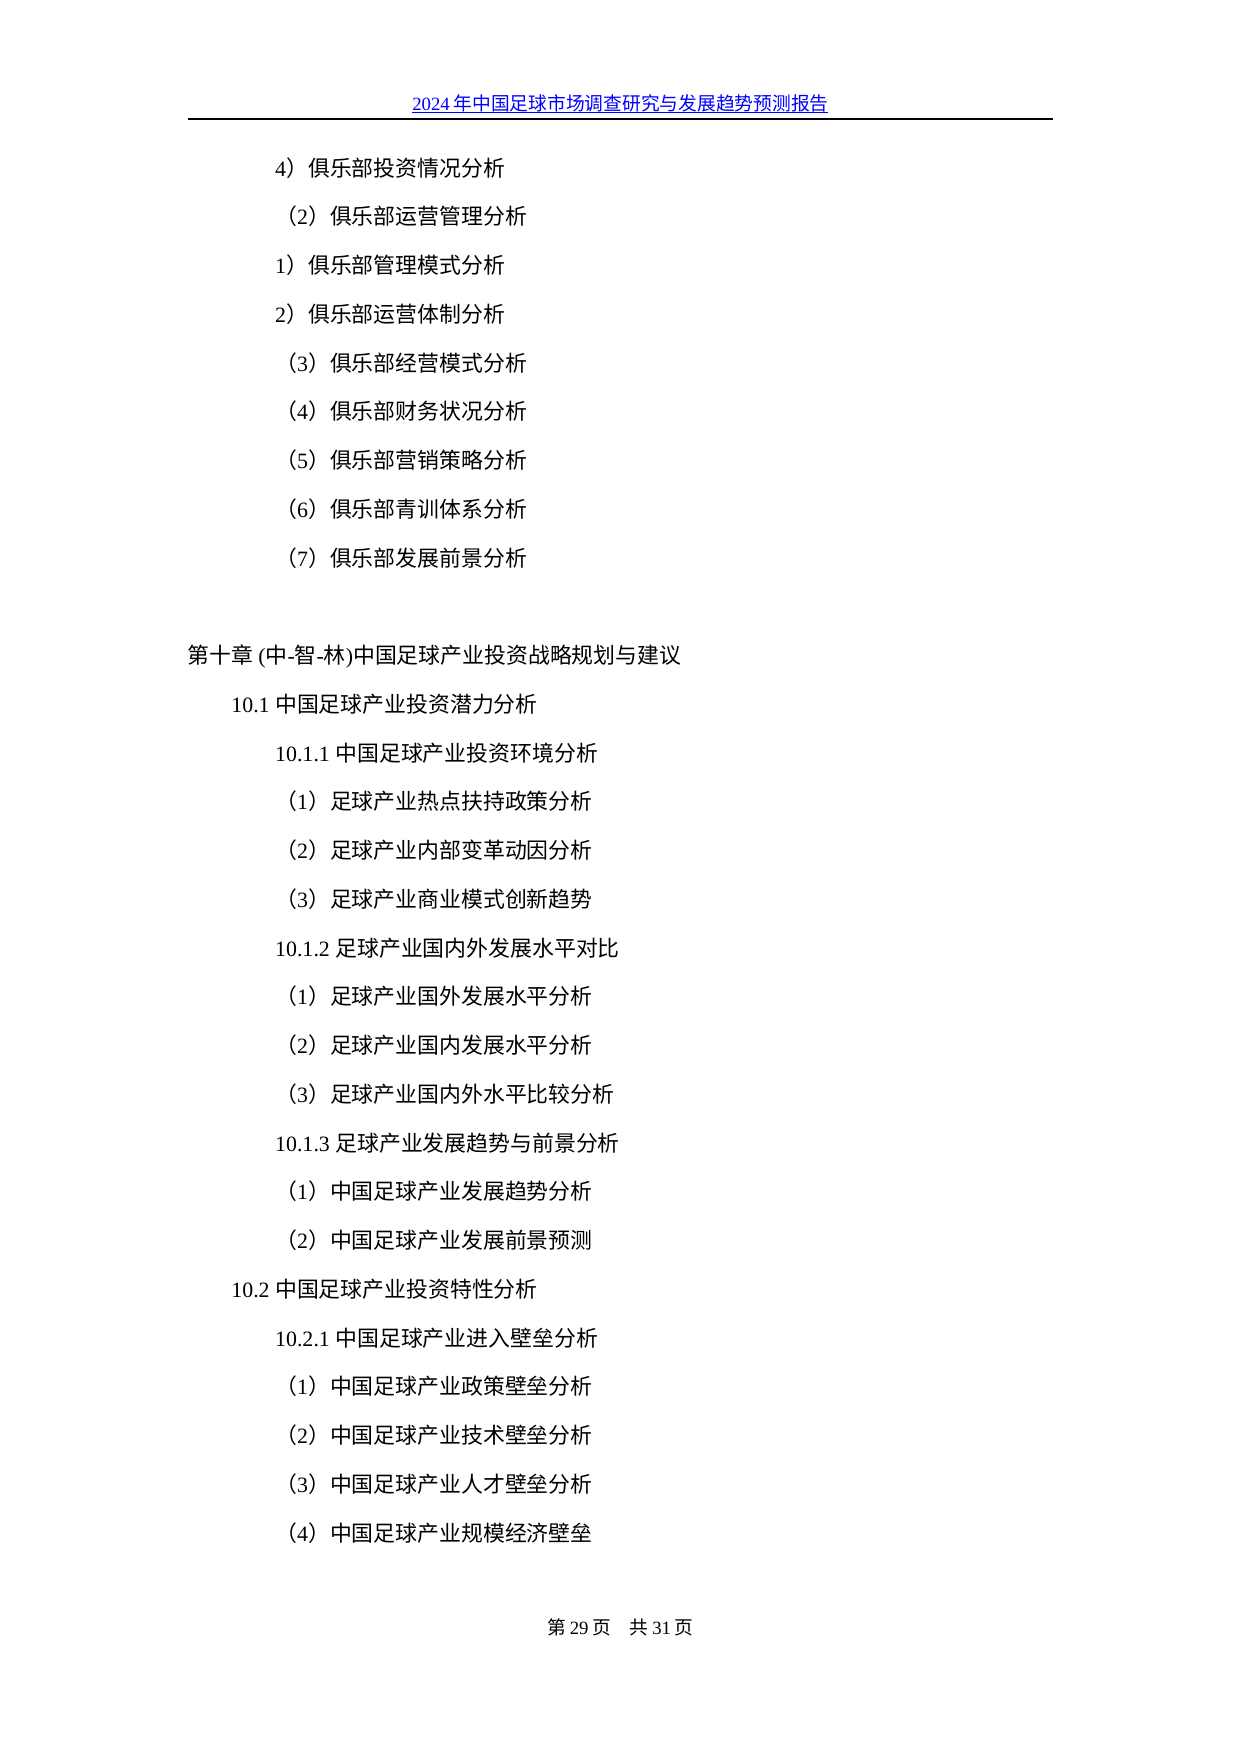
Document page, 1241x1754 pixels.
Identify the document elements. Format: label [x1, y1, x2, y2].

text [187, 150, 1053, 1548]
